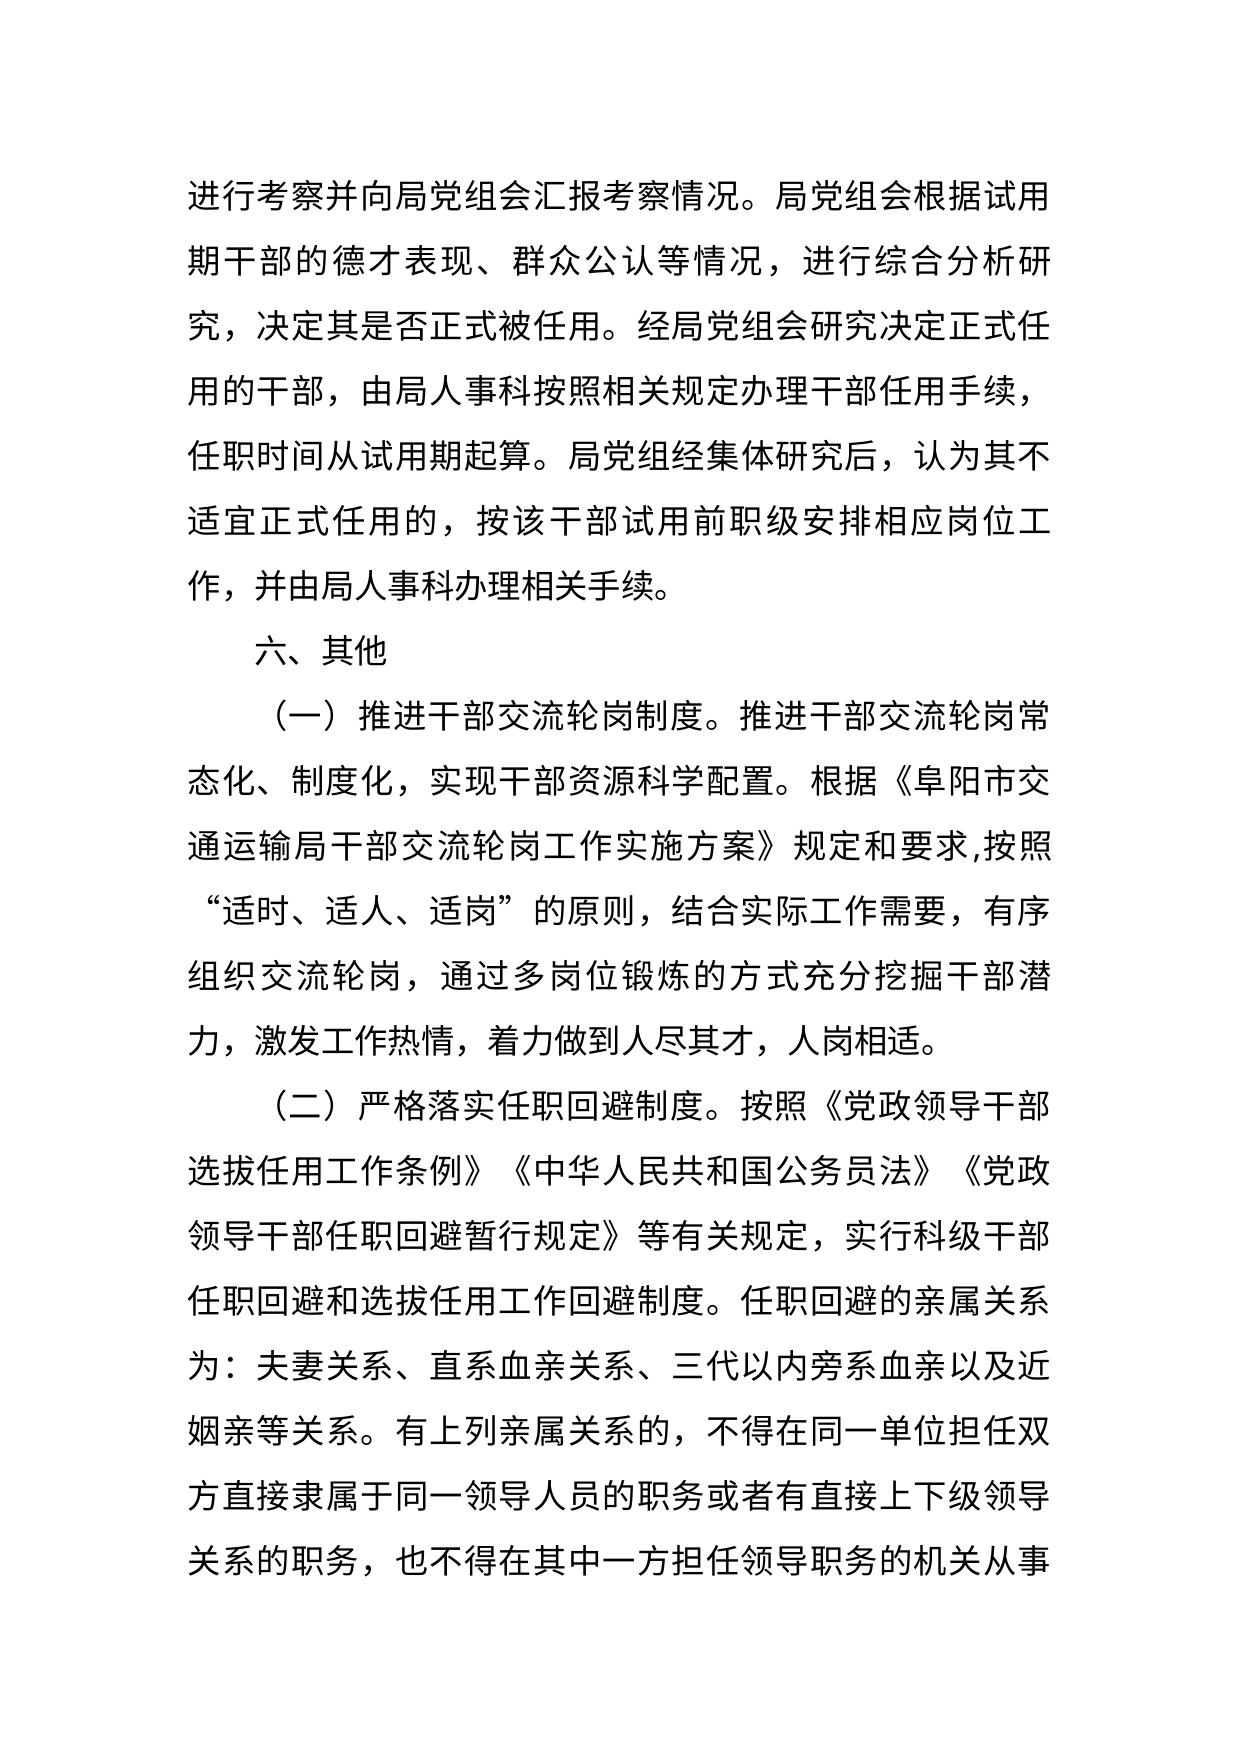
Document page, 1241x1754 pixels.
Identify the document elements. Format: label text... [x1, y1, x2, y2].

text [187, 162, 1053, 617]
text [187, 1072, 1053, 1592]
text 六、其他 [187, 617, 1053, 682]
text （一）推进干部交流轮岗制度。推进干部交流轮岗常态化、制度化，实现干部资源科学配置。根据《阜阳市交通运输局干部交流轮岗工作实施方案》规定和要求,按照“适时、适人、适岗”的原则，结合实际工作需要，有序组织交流轮岗，通过多岗位锻炼的方式充分挖掘干部潜力，激发工作热情，着力做到人尽其才，人岗相适。 [187, 682, 1053, 1072]
